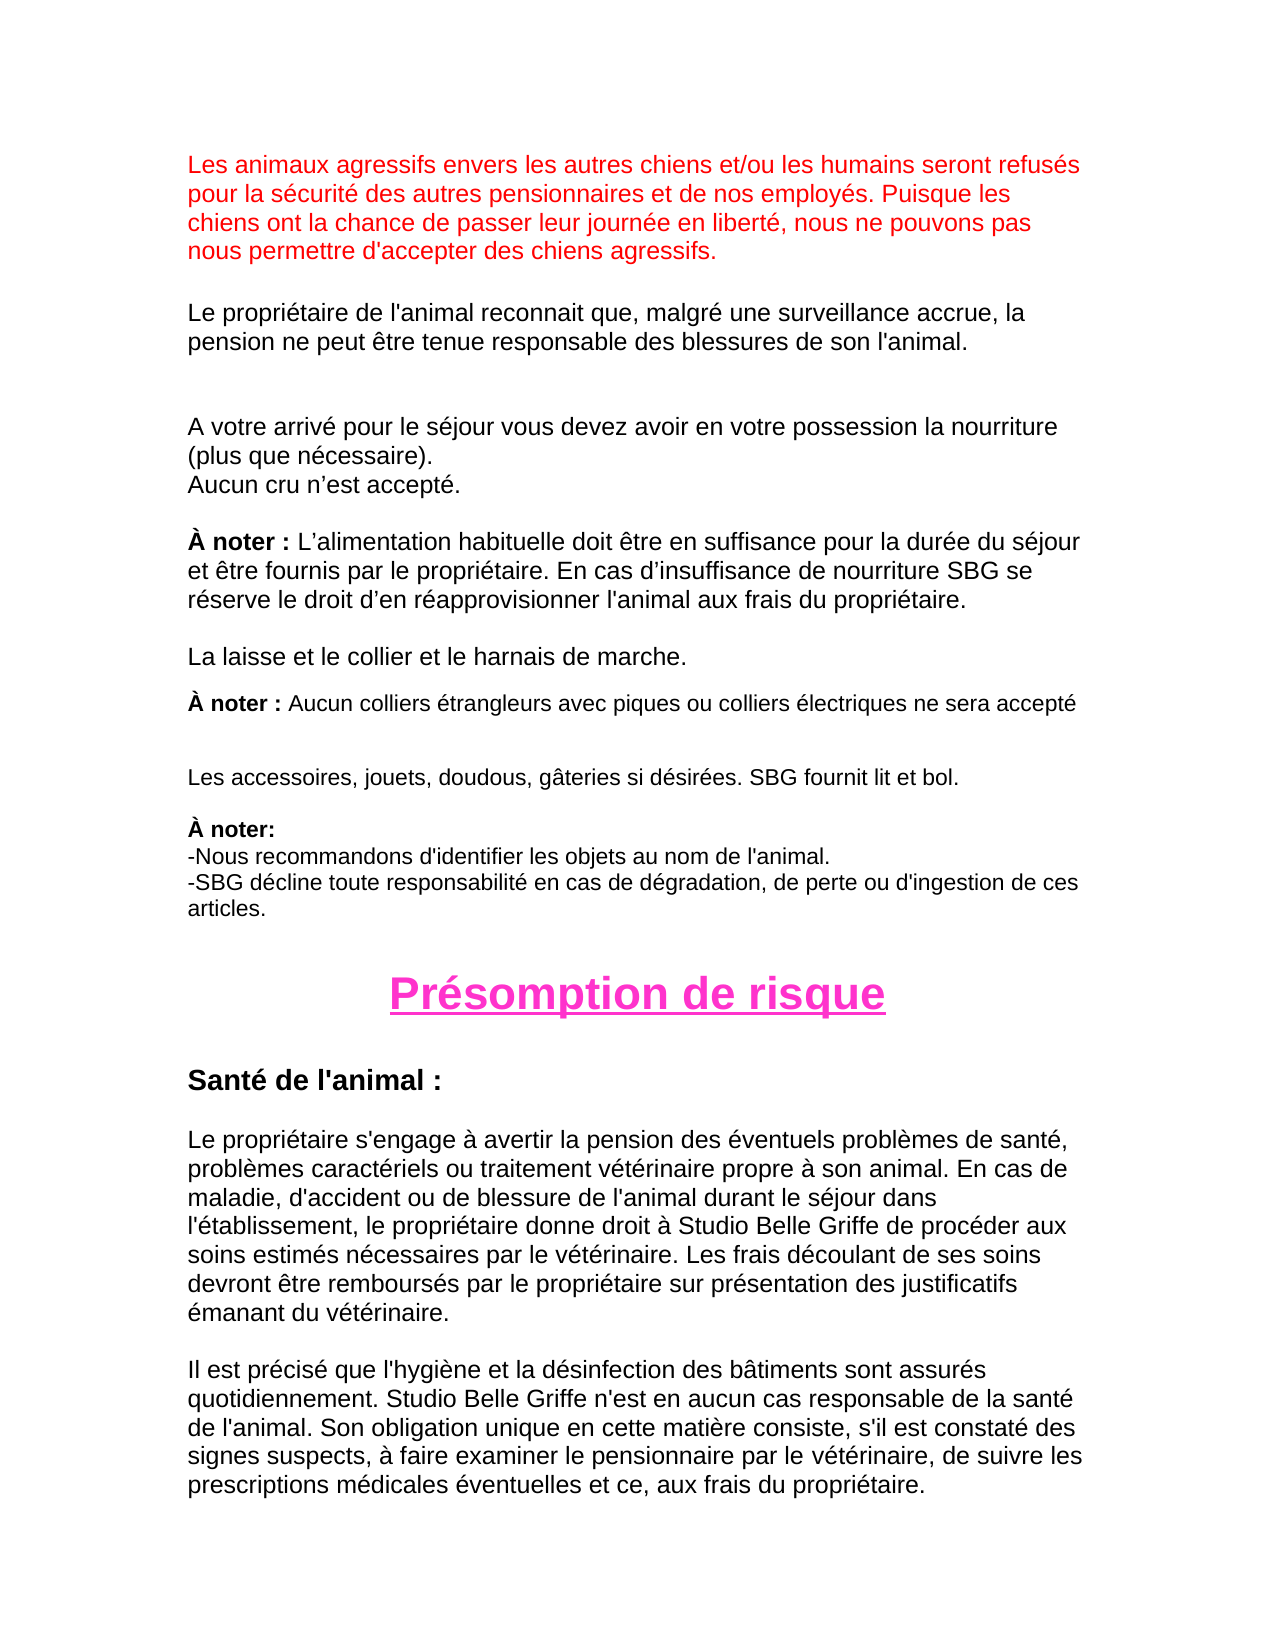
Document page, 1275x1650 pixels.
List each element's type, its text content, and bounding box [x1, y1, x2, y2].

text La laisse et le collier et le harnais de marche. [187, 642, 1087, 671]
text Santé de l'animal : [187, 1063, 1087, 1096]
text Les accessoires, jouets, doudous, gâteries si désirées. SBG fournit lit et bol. [187, 764, 1087, 790]
text Le propriétaire de l'animal reconnait que, malgré une surveillance accrue, la pension ne peut être tenue responsable des blessures de son l'animal. [187, 298, 1087, 355]
text À noter: -Nous recommandons d'identifier les objets au nom de l'animal. -SBG décline toute responsabilité en cas de dégradation, de perte ou d'ingestion de ces articles. [187, 816, 1087, 922]
text Aucun cru n’est accepté. [187, 469, 1087, 498]
text À noter : L’alimentation habituelle doit être en suffisance pour la durée du séjour et être fournis par le propriétaire. En cas d’insuffisance de nourriture SBG se réserve le droit d’en réapprovisionner l'animal aux frais du propriétaire. [187, 498, 1087, 613]
text Les animaux agressifs envers les autres chiens et/ou les humains seront refusés pour la sécurité des autres pensionnaires et de nos employés. Puisque les chiens ont la chance de passer leur journée en liberté, nous ne pouvons pas nous permettre d'accepter des chiens agressifs. [187, 150, 1087, 265]
text À noter : Aucun colliers étrangleurs avec piques ou colliers électriques ne sera accepté [187, 690, 1087, 716]
text Présomption de risque [187, 967, 1087, 1019]
text A votre arrivé pour le séjour vous devez avoir en votre possession la nourriture (plus que nécessaire). [187, 412, 1087, 469]
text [187, 1096, 1087, 1499]
